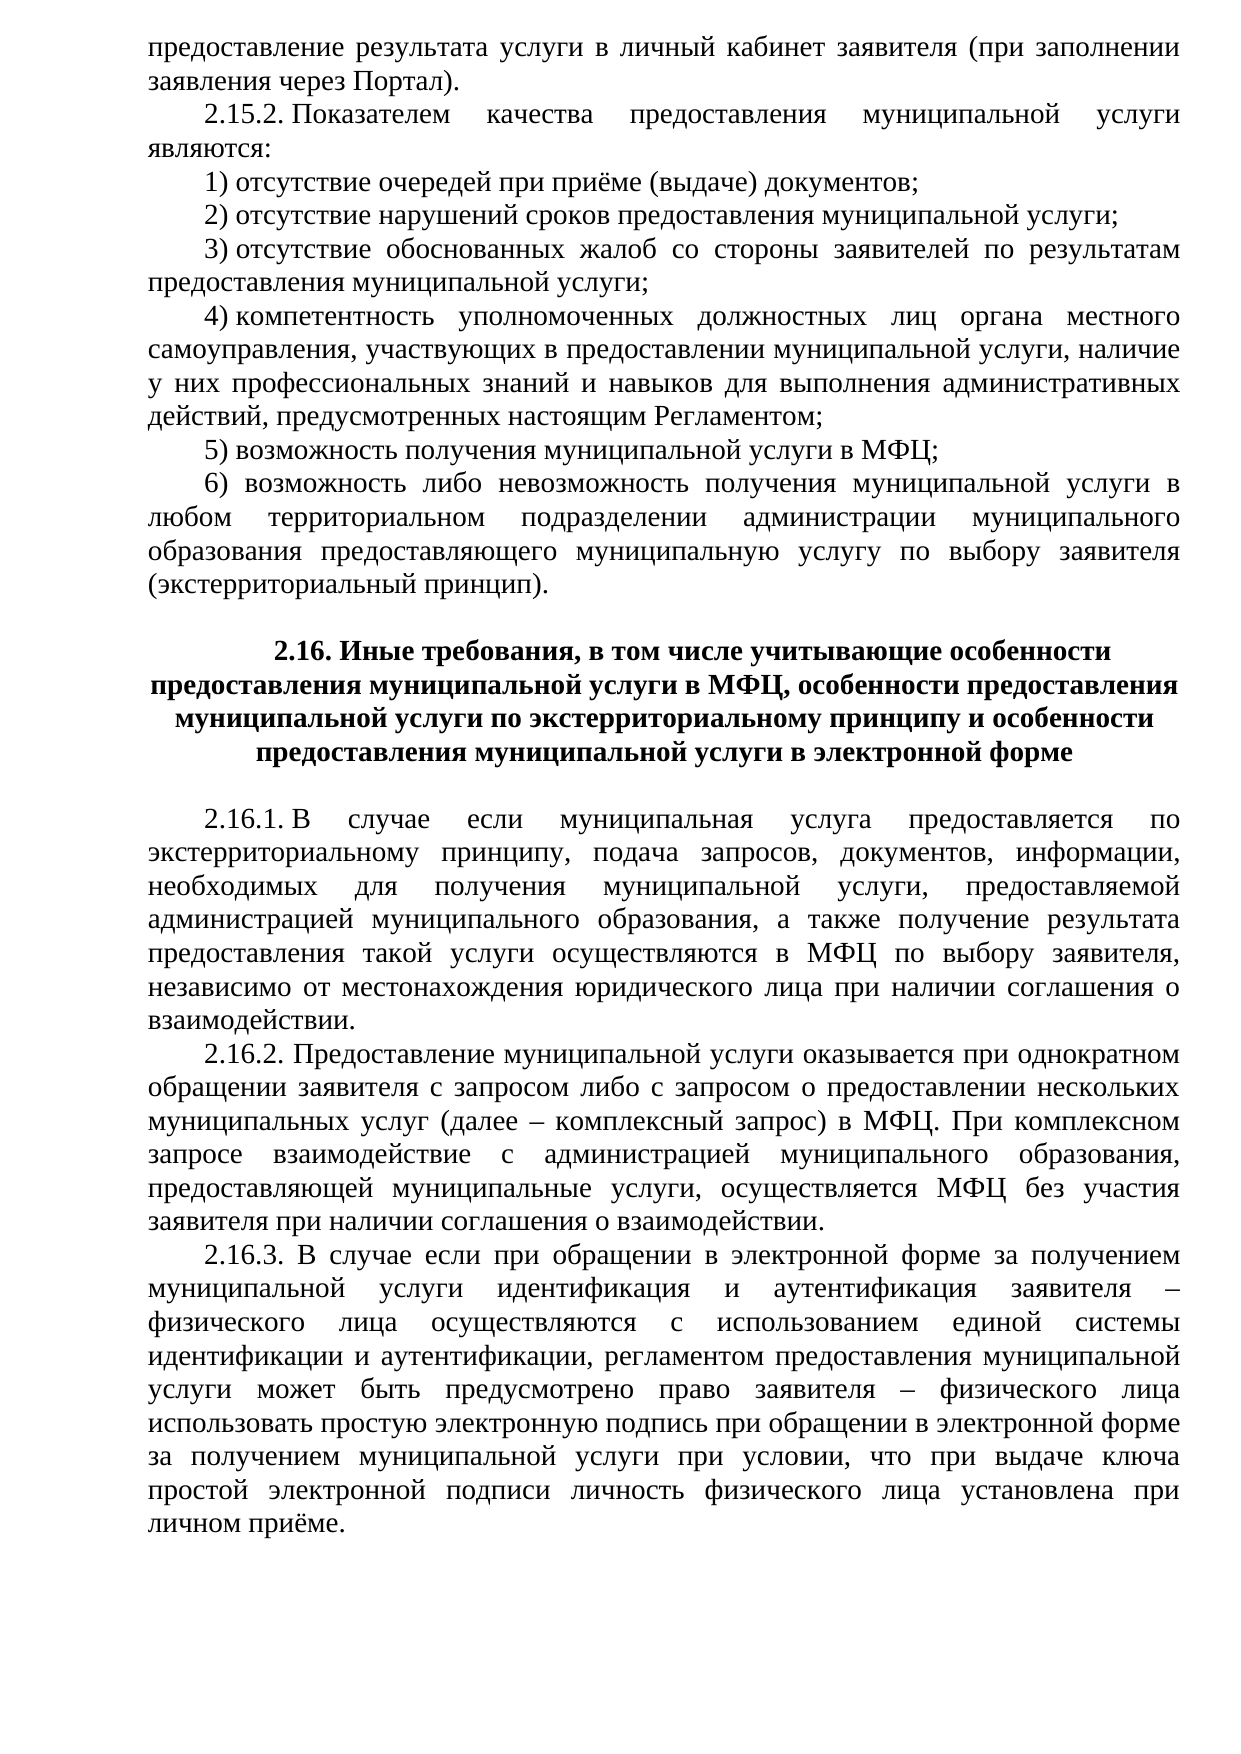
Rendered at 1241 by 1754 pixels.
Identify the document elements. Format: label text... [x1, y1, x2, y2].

text 2.16.3. В случае если при обращении в электронной форме за получением муниципальной услуги идентификация и аутентификация заявителя – физического лица осуществляются с использованием единой системы идентификации и аутентификации, регламентом предоставления муниципальной услуги может быть предусмотрено право заявителя – физического лица использовать простую электронную подпись при обращении в электронной форме за получением муниципальной услуги при условии, что при выдаче ключа простой электронной подписи личность физического лица установлена при личном приёме. [148, 1237, 1181, 1539]
text 1) отсутствие очередей при приёме (выдаче) документов; [148, 164, 1181, 197]
text 2.15.2. Показателем качества предоставления муниципальной услуги являются: [148, 97, 1181, 164]
text 2.16. Иные требования, в том числе учитывающие особенности предоставления муниципальной услуги в МФЦ, особенности предоставления муниципальной услуги по экстерриториальному принципу и особенности предоставления муниципальной услуги в электронной форме [148, 633, 1181, 767]
text 6) возможность либо невозможность получения муниципальной услуги в любом территориальном подразделении администрации муниципального образования предоставляющего муниципальную услугу по выбору заявителя (экстерриториальный принцип). [148, 466, 1181, 600]
text 4) компетентность уполномоченных должностных лиц органа местного самоуправления, участвующих в предоставлении муниципальной услуги, наличие у них профессиональных знаний и навыков для выполнения административных действий, предусмотренных настоящим Регламентом; [148, 298, 1181, 432]
text 2) отсутствие нарушений сроков предоставления муниципальной услуги; [148, 197, 1181, 231]
text 5) возможность получения муниципальной услуги в МФЦ; [148, 432, 1181, 466]
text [148, 29, 1181, 97]
text 2.16.1. В случае если муниципальная услуга предоставляется по экстерриториальному принципу, подача запросов, документов, информации, необходимых для получения муниципальной услуги, предоставляемой администрацией муниципального образования, а также получение результата предоставления такой услуги осуществляются в МФЦ по выбору заявителя, независимо от местонахождения юридического лица при наличии соглашения о взаимодействии. [148, 801, 1181, 1036]
text 2.16.2. Предоставление муниципальной услуги оказывается при однократном обращении заявителя с запросом либо с запросом о предоставлении нескольких муниципальных услуг (далее – комплексный запрос) в МФЦ. При комплексном запросе взаимодействие с администрацией муниципального образования, предоставляющей муниципальные услуги, осуществляется МФЦ без участия заявителя при наличии соглашения о взаимодействии. [148, 1036, 1181, 1237]
text 3) отсутствие обоснованных жалоб со стороны заявителей по результатам предоставления муниципальной услуги; [148, 231, 1181, 298]
